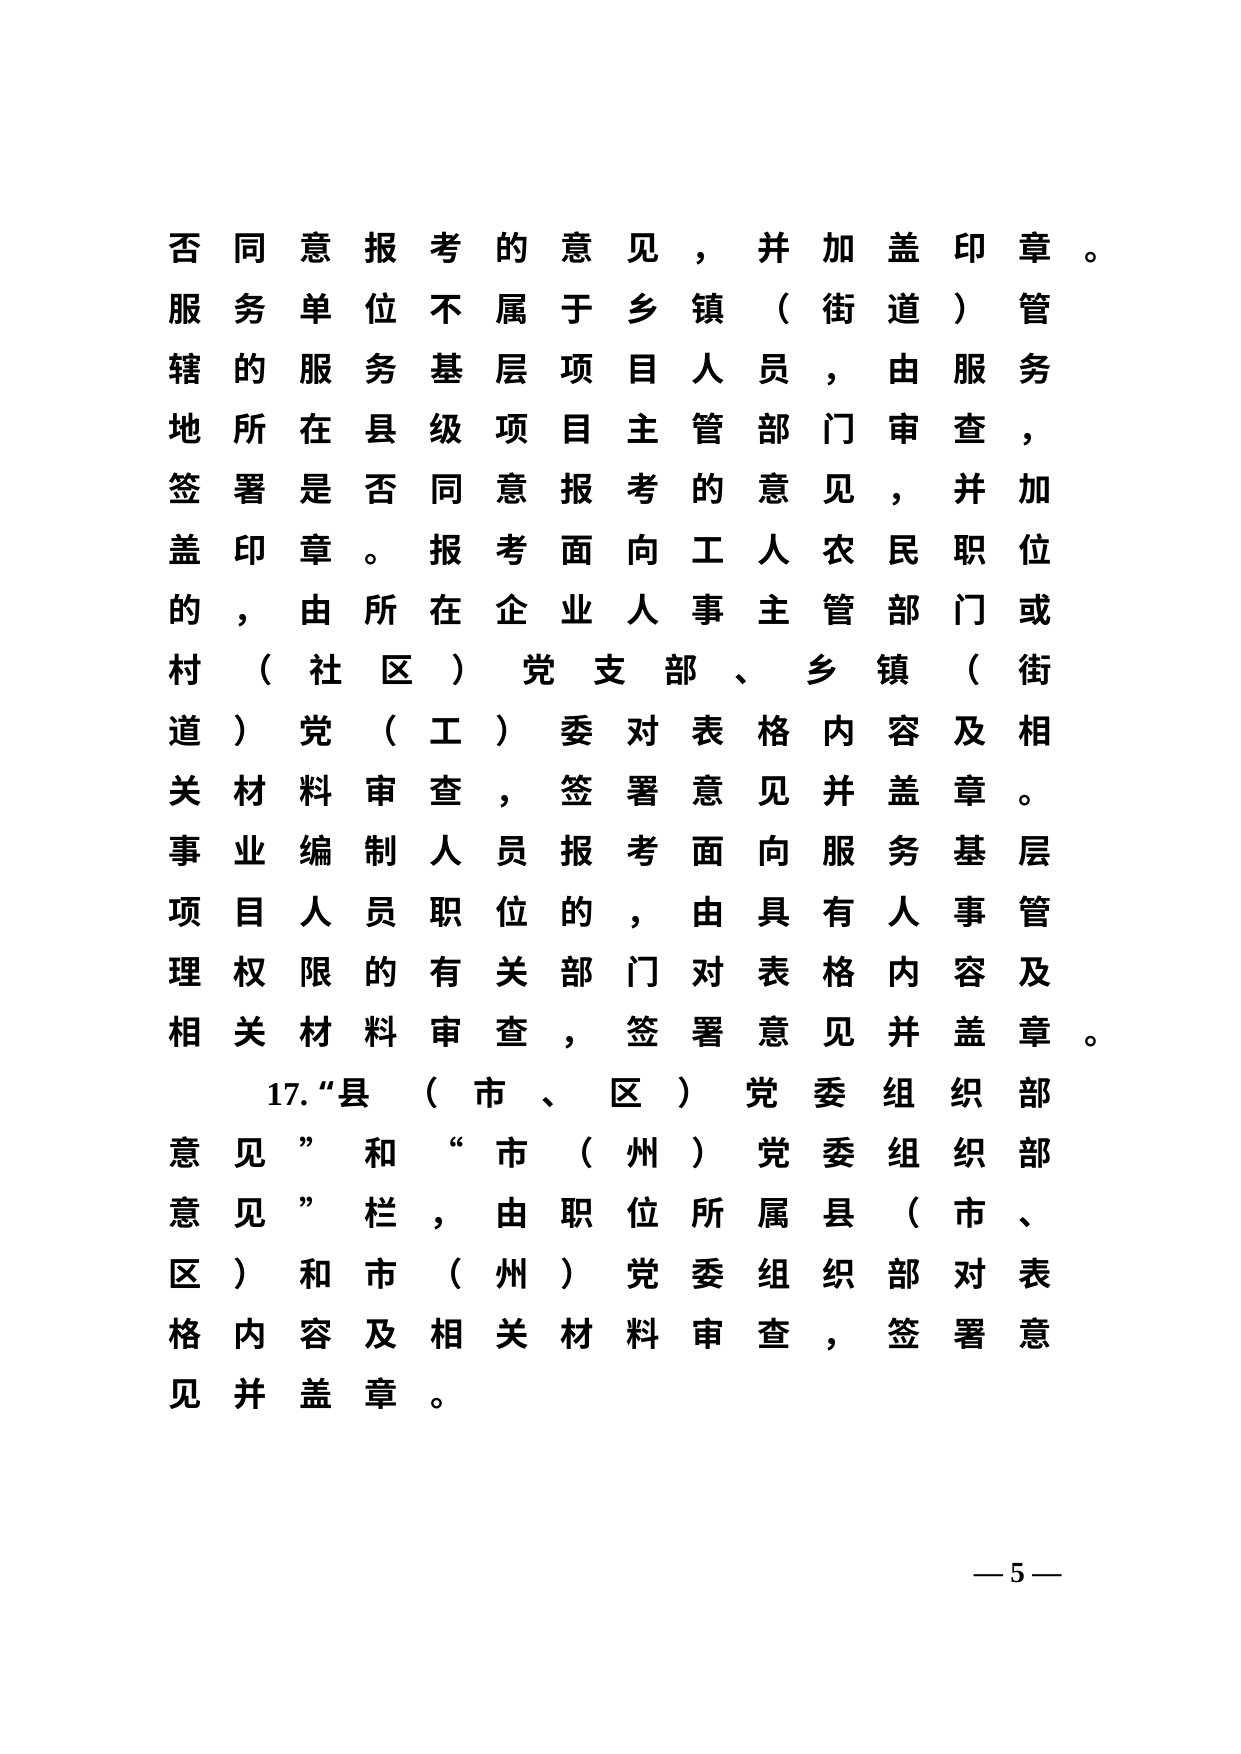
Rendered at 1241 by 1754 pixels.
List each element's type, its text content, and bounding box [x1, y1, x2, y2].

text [168, 216, 1084, 1060]
text 17. “县（市、区）党委组织部意见”和“市（州）党委组织部意见”栏，由职位所属县（市、区）和市（州）党委组织部对表格内容及相关材料审查，签署意见并盖章。 [168, 1060, 1084, 1422]
